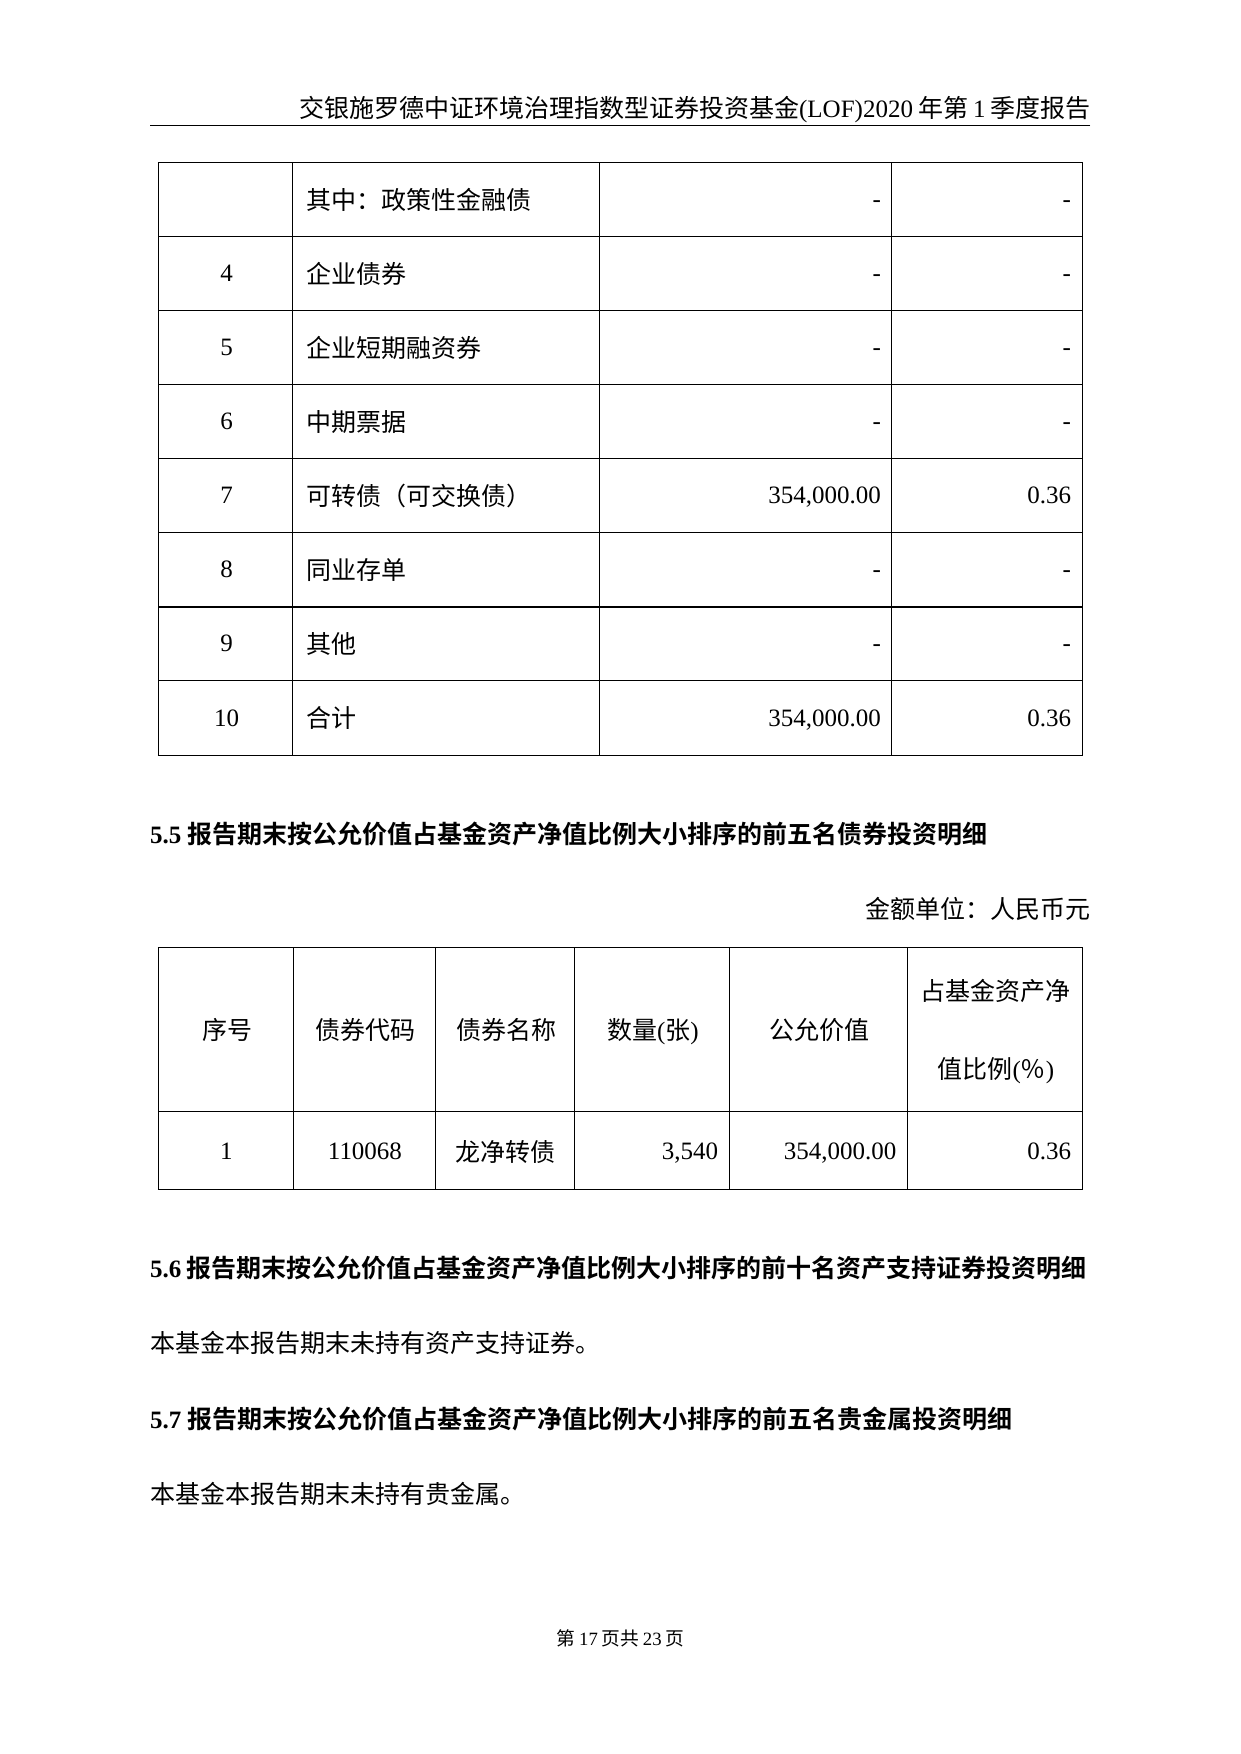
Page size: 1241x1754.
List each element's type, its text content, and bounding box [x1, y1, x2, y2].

table_cell 企业债券 [293, 237, 599, 310]
table_cell 354,000.00 [730, 1112, 907, 1189]
table_cell 0.36 [908, 1112, 1082, 1189]
table_cell - [892, 311, 1082, 384]
text 本基金本报告期末未持有资产支持证券。 [150, 1309, 1090, 1374]
table_cell 10 [159, 681, 292, 754]
table_cell 其他 [293, 608, 599, 680]
table_cell - [892, 608, 1082, 680]
table_cell 可转债（可交换债） [293, 459, 599, 532]
table_cell 中期票据 [293, 385, 599, 458]
table_header 债券名称 [436, 948, 574, 1111]
table_cell 7 [159, 459, 292, 532]
table_cell - [600, 237, 891, 310]
table_cell [159, 163, 292, 236]
table_cell 354,000.00 [600, 681, 891, 754]
text 5.5 报告期末按公允价值占基金资产净值比例大小排序的前五名债券投资明细 [150, 800, 1090, 865]
table_cell - [600, 311, 891, 384]
table_cell - [600, 608, 891, 680]
table_cell 1 [159, 1112, 293, 1189]
table_cell 龙净转债 [436, 1112, 574, 1189]
table_cell 同业存单 [293, 533, 599, 606]
text 本基金本报告期末未持有贵金属。 [150, 1460, 1090, 1525]
table_cell - [892, 533, 1082, 606]
table_header 占基金资产净值比例(％) [908, 948, 1082, 1111]
table_cell - [600, 163, 891, 236]
table_cell - [892, 385, 1082, 458]
text 金额单位：人民币元 [150, 875, 1090, 940]
table_header 公允价值 [730, 948, 907, 1111]
table_cell 3,540 [575, 1112, 729, 1189]
table_cell 110068 [294, 1112, 435, 1189]
table_cell 354,000.00 [600, 459, 891, 532]
table_cell 8 [159, 533, 292, 606]
table_cell - [600, 385, 891, 458]
text 5.6报告期末按公允价值占基金资产净值比例大小排序的前十名资产支持证券投资明细 [150, 1234, 1090, 1299]
table_cell 合计 [293, 681, 599, 754]
table_cell 企业短期融资券 [293, 311, 599, 384]
table_cell 其中：政策性金融债 [293, 163, 599, 236]
table_cell 9 [159, 608, 292, 680]
table_cell 0.36 [892, 459, 1082, 532]
table_cell 6 [159, 385, 292, 458]
table_cell 5 [159, 311, 292, 384]
table_header 序号 [159, 948, 293, 1111]
table_header 数量(张) [575, 948, 729, 1111]
table_cell 4 [159, 237, 292, 310]
table_cell - [892, 163, 1082, 236]
table_cell 0.36 [892, 681, 1082, 754]
table_cell - [892, 237, 1082, 310]
table_cell - [600, 533, 891, 606]
text 5.7 报告期末按公允价值占基金资产净值比例大小排序的前五名贵金属投资明细 [150, 1385, 1090, 1450]
table_header 债券代码 [294, 948, 435, 1111]
